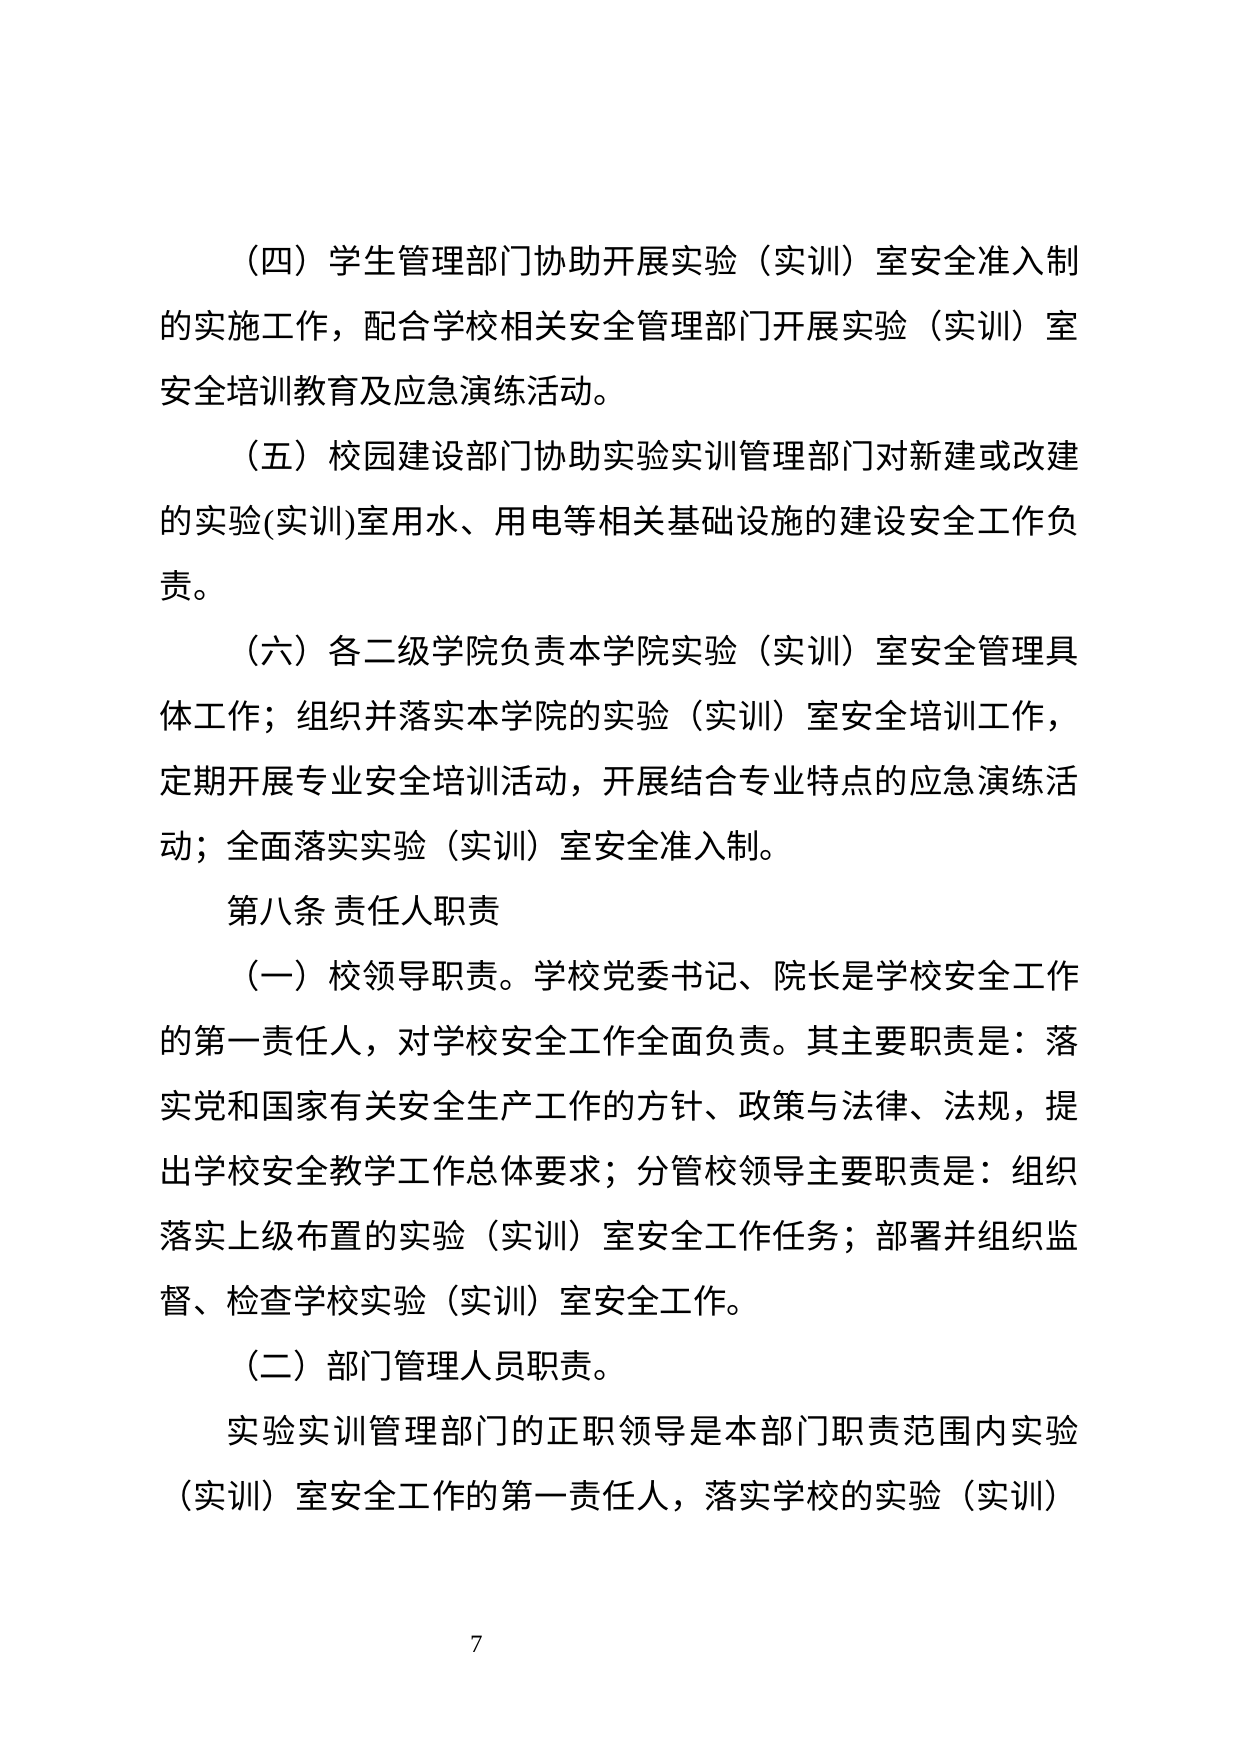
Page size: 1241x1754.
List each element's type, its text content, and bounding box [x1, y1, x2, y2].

text 第八条 责任人职责 [159, 877, 1081, 942]
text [159, 1397, 1081, 1527]
text （一）校领导职责。学校党委书记、院长是学校安全工作的第一责任人，对学校安全工作全面负责。其主要职责是：落实党和国家有关安全生产工作的方针、政策与法律、法规，提出学校安全教学工作总体要求；分管校领导主要职责是：组织落实上级布置的实验（实训）室安全工作任务；部署并组织监督、检查学校实验（实训）室安全工作。 [159, 942, 1081, 1332]
text （五）校园建设部门协助实验实训管理部门对新建或改建的实验(实训)室用水、用电等相关基础设施的建设安全工作负责。 [159, 422, 1081, 617]
text （二）部门管理人员职责。 [159, 1332, 1081, 1397]
text （四）学生管理部门协助开展实验（实训）室安全准入制的实施工作，配合学校相关安全管理部门开展实验（实训）室安全培训教育及应急演练活动。 [159, 227, 1081, 422]
text （六）各二级学院负责本学院实验（实训）室安全管理具体工作；组织并落实本学院的实验（实训）室安全培训工作，定期开展专业安全培训活动，开展结合专业特点的应急演练活动；全面落实实验（实训）室安全准入制。 [159, 617, 1081, 877]
